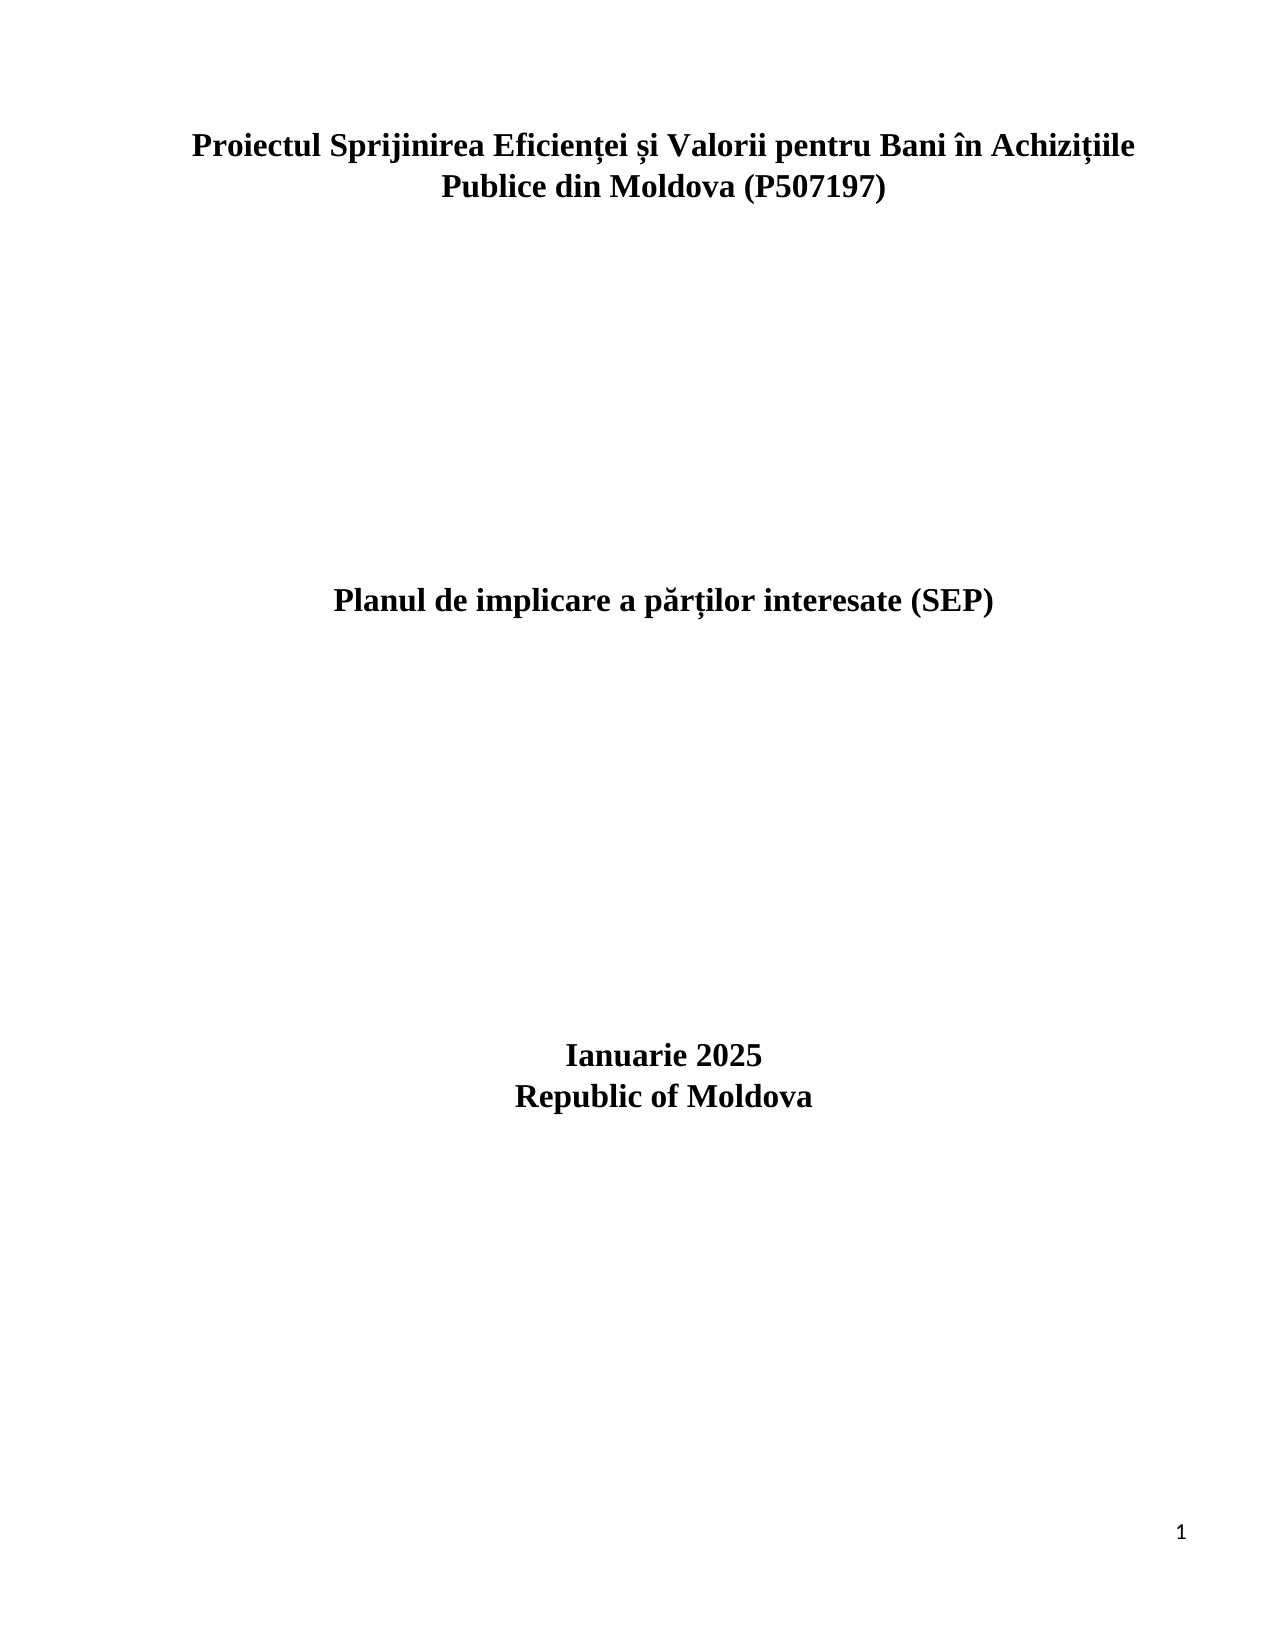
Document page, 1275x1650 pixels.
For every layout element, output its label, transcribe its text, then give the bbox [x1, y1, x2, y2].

text Republic of Moldova [148, 1077, 1179, 1115]
text Planul de implicare a părților interesate (SEP) [148, 580, 1179, 618]
text Proiectul Sprijinirea Eficienței și Valorii pentru Bani în Achizițiile Publice din Moldova (P507197) [148, 125, 1179, 204]
text Ianuarie 2025 [148, 1035, 1179, 1073]
